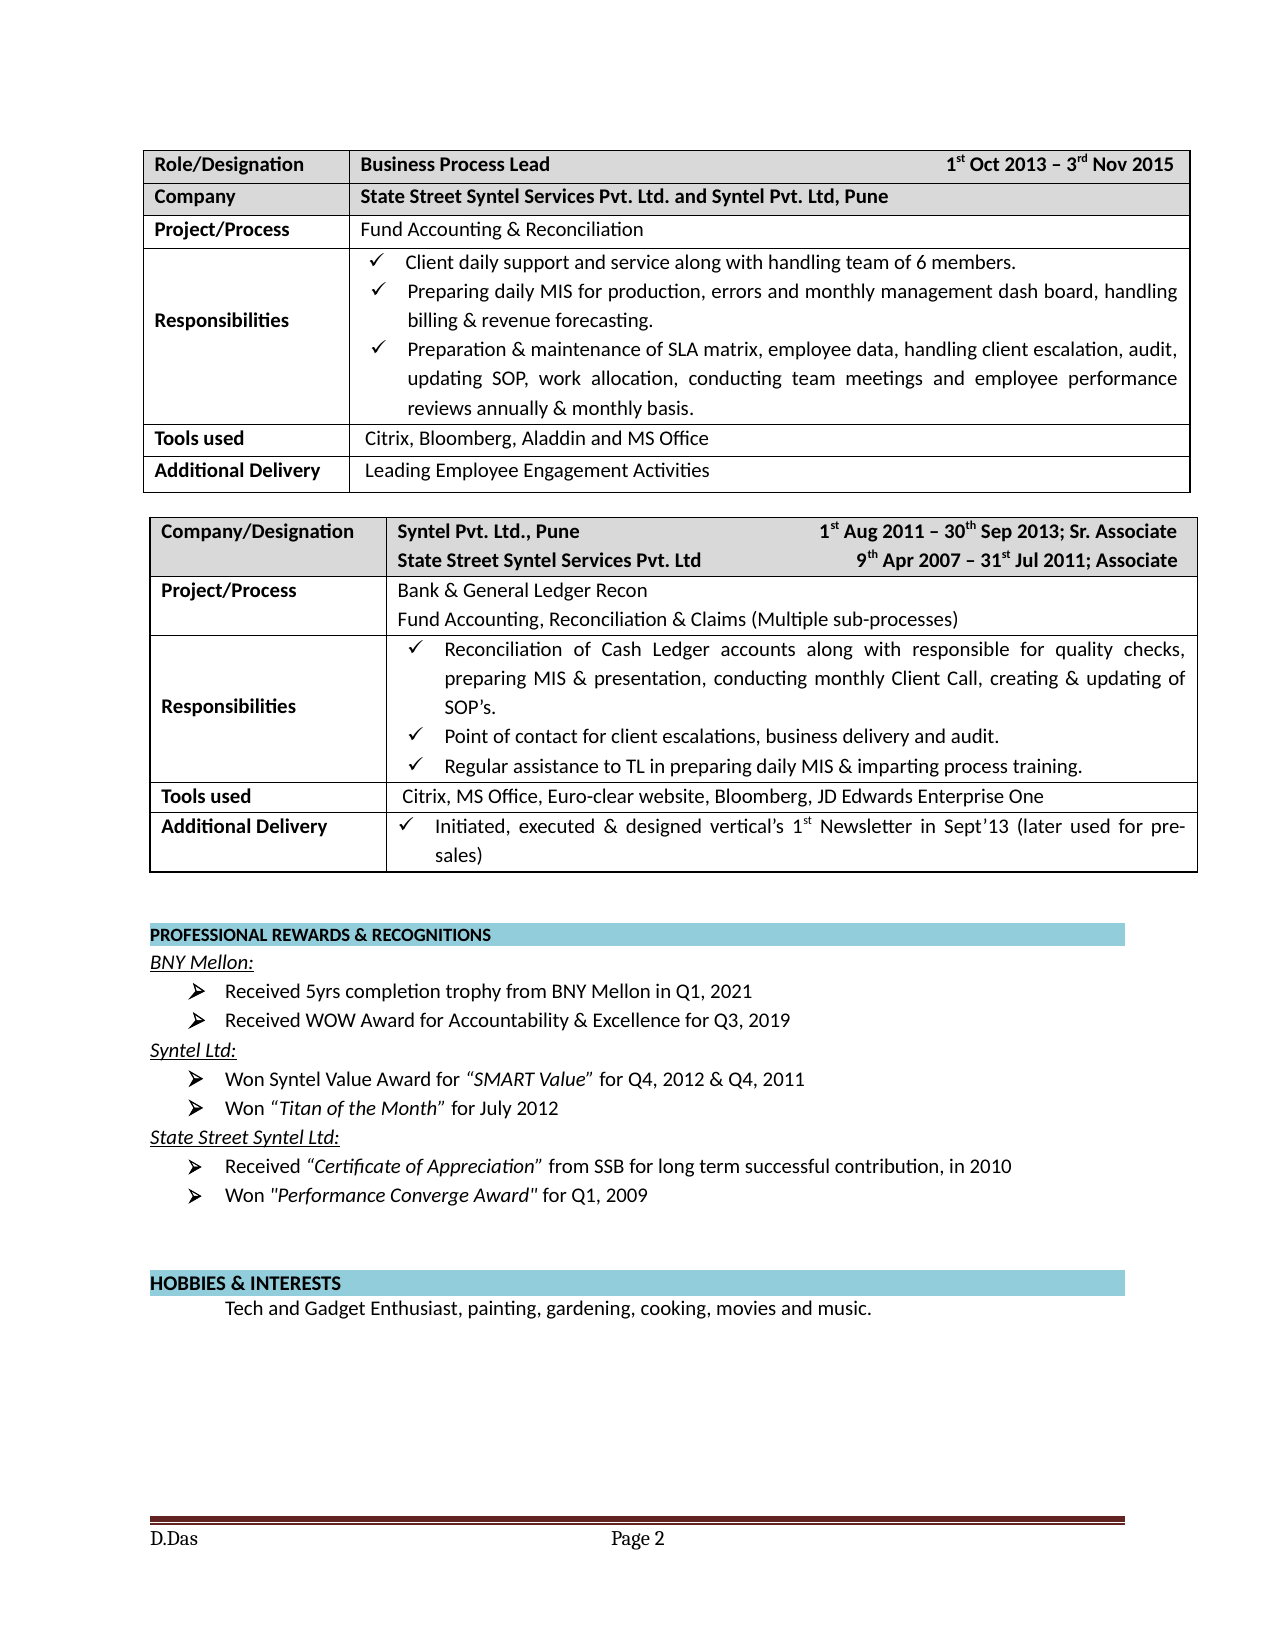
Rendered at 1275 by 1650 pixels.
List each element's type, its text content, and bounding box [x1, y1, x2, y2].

table_header Business Process Lead 1st Oct 2013 – 3rd Nov 2015 [350, 151, 1189, 183]
text Tech and Gadget Enthusiast, painting, gardening, cooking, movies and music. [150, 1296, 1125, 1321]
table_cell Citrix, MS Office, Euro-clear website, Bloomberg, JD Edwards Enterprise One [387, 783, 1197, 812]
table_cell State Street Syntel Services Pvt. Ltd. and Syntel Pvt. Ltd, Pune [350, 184, 1189, 215]
table_cell Tools used [151, 783, 386, 812]
table_header Role/Designation [144, 151, 349, 183]
list Received WOW Award for Accountability & Excellence for Q3, 2019 [187, 1008, 1125, 1033]
list Won "Performance Converge Award" for Q1, 2009 [187, 1183, 1125, 1208]
text PROFESSIONAL REWARDS & RECOGNITIONS [150, 923, 1125, 946]
table_header Syntel Pvt. Ltd., Pune 1st Aug 2011 – 30th Sep 2013; Sr. Associate State Street Syntel Services Pvt. Ltd 9th Apr 2007 – 31st Jul 2011; Associate [387, 518, 1197, 576]
text State Street Syntel Ltd: [150, 1124, 1125, 1150]
table_cell Additional Delivery [151, 813, 386, 871]
table_cell Fund Accounting & Reconciliation [350, 216, 1189, 248]
table_cell Reconciliation of Cash Ledger accounts along with responsible for quality checks, preparing MIS & presentation, conducting monthly Client Call, creating & updating of SOP’s. Point of contact for client escalations, business delivery and audit. Regular assistance to TL in preparing daily MIS & imparting process training. [387, 636, 1197, 782]
table_cell Additional Delivery [144, 457, 349, 492]
table_cell Responsibilities [151, 636, 386, 782]
text BNY Mellon: [150, 949, 1125, 975]
table_cell Citrix, Bloomberg, Aladdin and MS Office [350, 425, 1189, 456]
table_cell Company [144, 184, 349, 215]
text Syntel Ltd: [150, 1037, 1125, 1062]
table_cell Bank & General Ledger Recon Fund Accounting, Reconciliation & Claims (Multiple sub-processes) [387, 577, 1197, 635]
table_cell Leading Employee Engagement Activities [350, 457, 1189, 492]
table_cell Project/Process [151, 577, 386, 635]
text HOBBIES & INTERESTS [150, 1270, 1125, 1296]
table_cell Project/Process [144, 216, 349, 248]
list Won “Titan of the Month” for July 2012 [187, 1095, 1125, 1121]
table_header Company/Designation [151, 518, 386, 576]
table_cell Tools used [144, 425, 349, 456]
list Won Syntel Value Award for “SMART Value” for Q4, 2012 & Q4, 2011 [187, 1066, 1125, 1091]
table_cell Responsibilities [144, 249, 349, 424]
list Received 5yrs completion trophy from BNY Mellon in Q1, 2021 [187, 978, 1125, 1004]
table_cell Initiated, executed & designed vertical’s 1st Newsletter in Sept’13 (later used for pre-sales) [387, 813, 1197, 871]
table_cell Client daily support and service along with handling team of 6 members. Preparing daily MIS for production, errors and monthly management dash board, handling billing & revenue forecasting. Preparation & maintenance of SLA matrix, employee data, handling client escalation, audit, updating SOP, work allocation, conducting team meetings and employee performance reviews annually & monthly basis. [350, 249, 1189, 424]
list Received “Certificate of Appreciation” from SSB for long term successful contribution, in 2010 [187, 1153, 1125, 1179]
